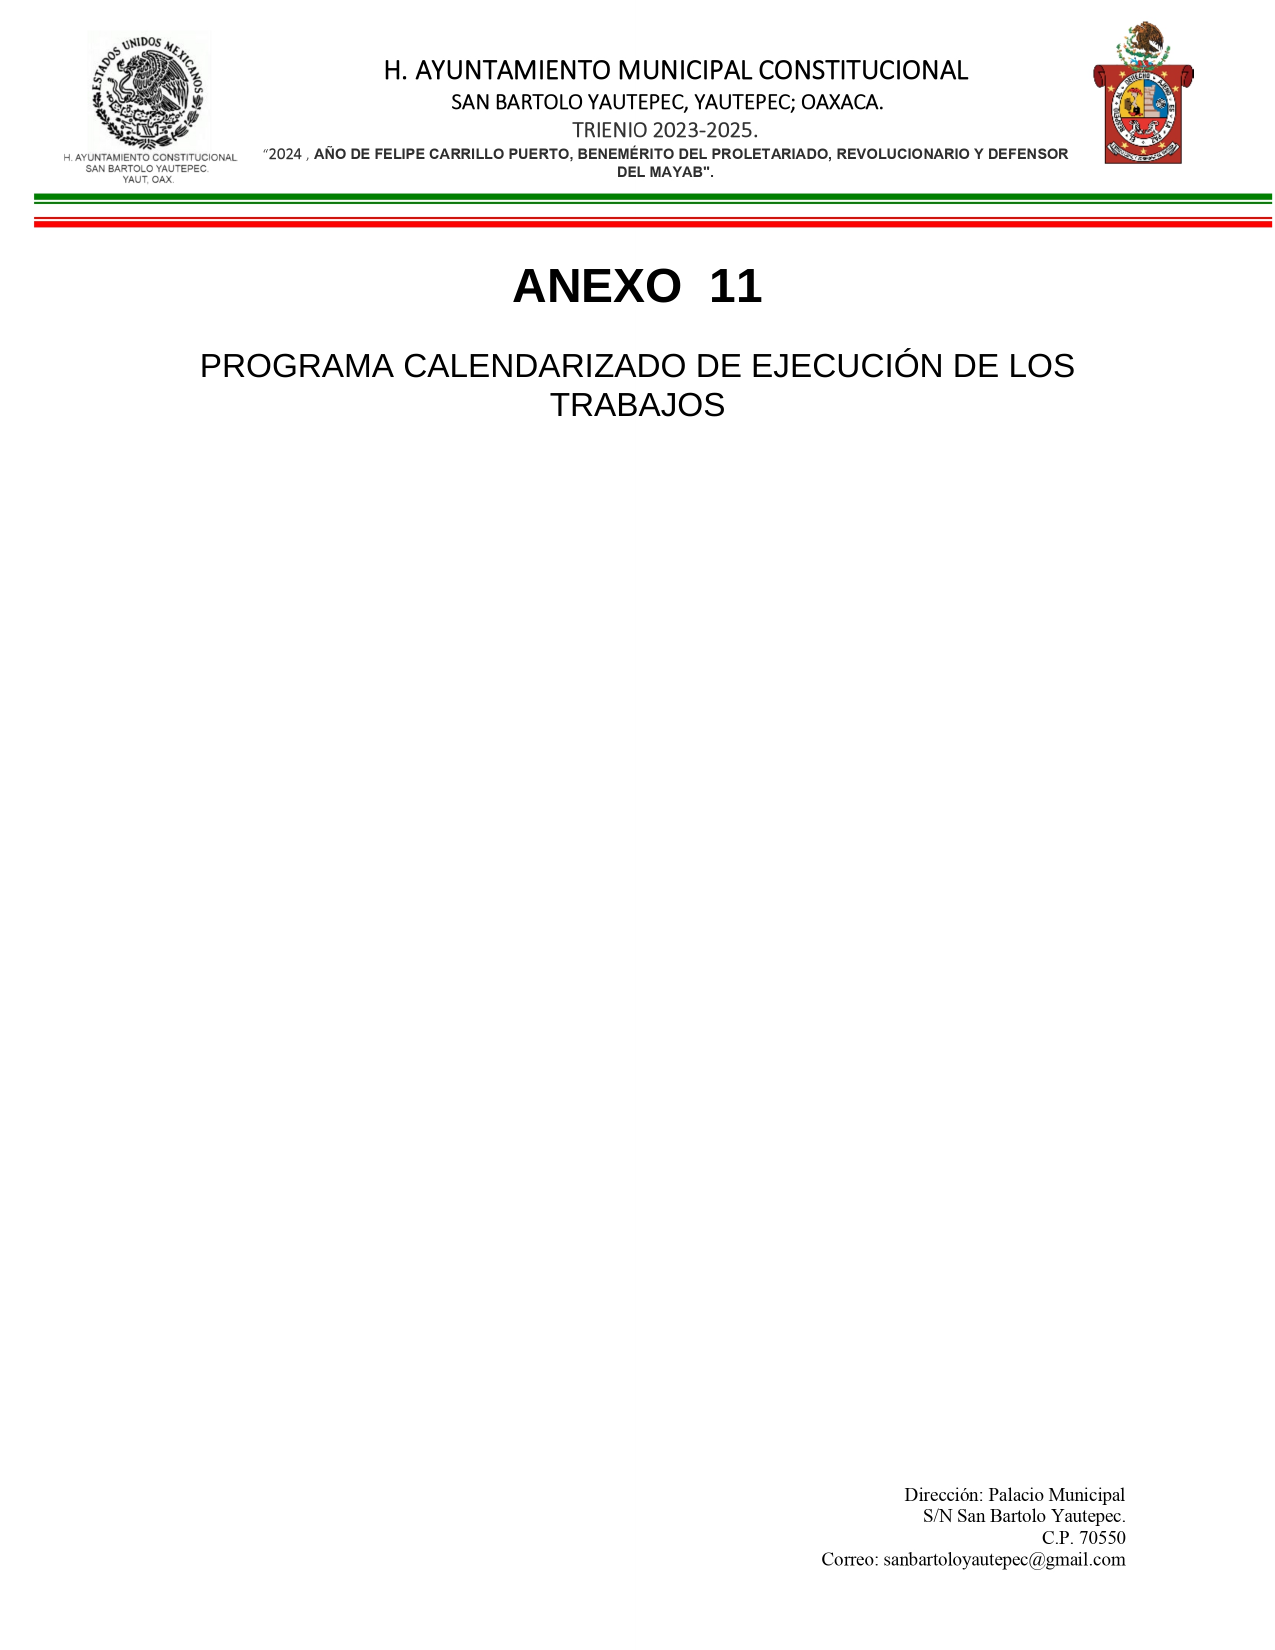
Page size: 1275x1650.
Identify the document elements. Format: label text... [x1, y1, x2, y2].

picture [0, 0, 1273, 1650]
text ANEXO 11 [177, 258, 1098, 313]
text PROGRAMA CALENDARIZADO DE EJECUCIÓN DE LOS TRABAJOS [177, 346, 1098, 423]
